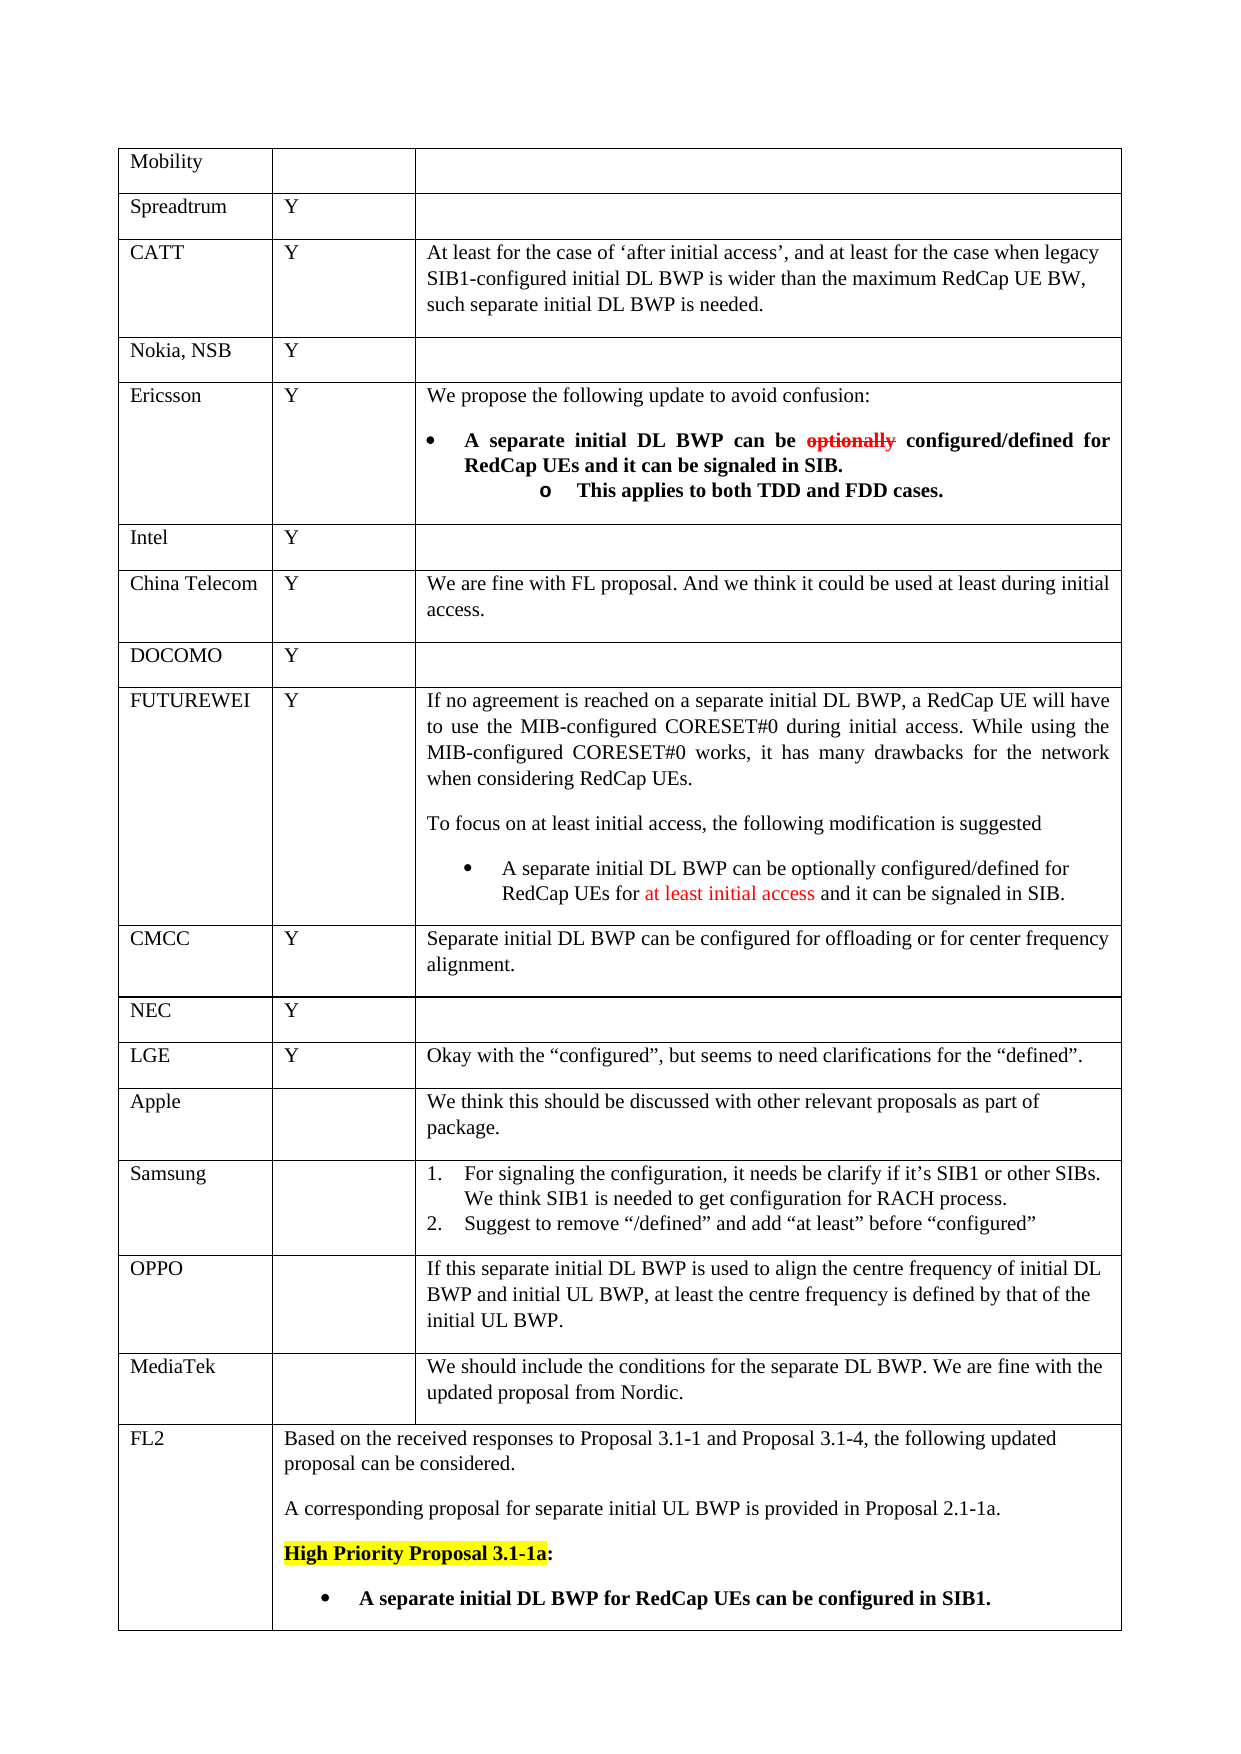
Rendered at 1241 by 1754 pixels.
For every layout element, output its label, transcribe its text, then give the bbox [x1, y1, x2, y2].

table_cell NEC [119, 998, 272, 1042]
table_cell Okay with the “configured”, but seems to need clarifications for the “defined”. [416, 1043, 1121, 1088]
table_cell CMCC [119, 926, 272, 996]
table_cell Nokia, NSB [119, 338, 272, 382]
table_cell Y [273, 194, 415, 239]
table_cell Intel [119, 525, 272, 570]
table_cell OPPO [119, 1256, 272, 1353]
table_cell Separate initial DL BWP can be configured for offloading or for center frequency alignment. [416, 926, 1121, 996]
table_cell [416, 998, 1121, 1042]
table_cell At least for the case of ‘after initial access’, and at least for the case when legacy SIB1-configured initial DL BWP is wider than the maximum RedCap UE BW, such separate initial DL BWP is needed. [416, 240, 1121, 337]
table_cell Y [273, 688, 415, 925]
table_cell [416, 643, 1121, 687]
table_cell FUTUREWEI [119, 688, 272, 925]
table_cell Y [273, 998, 415, 1042]
table_cell If this separate initial DL BWP is used to align the centre frequency of initial DL BWP and initial UL BWP, at least the centre frequency is defined by that of the initial UL BWP. [416, 1256, 1121, 1353]
table_cell We should include the conditions for the separate DL BWP. We are fine with the updated proposal from Nordic. [416, 1354, 1121, 1424]
table_cell Samsung [119, 1161, 272, 1255]
table_cell Y [273, 338, 415, 382]
table_cell We propose the following update to avoid confusion: A separate initial DL BWP can be optionally configured/defined for RedCap UEs and it can be signaled in SIB. This applies to both TDD and FDD cases. [416, 383, 1121, 524]
table_cell [273, 1089, 415, 1159]
table_cell [416, 149, 1121, 193]
table_cell Y [273, 383, 415, 524]
table_cell [273, 1256, 415, 1353]
table_cell CATT [119, 240, 272, 337]
table_cell Y [273, 643, 415, 687]
table_cell Ericsson [119, 383, 272, 524]
table_cell Y [273, 240, 415, 337]
table_cell Y [273, 525, 415, 570]
table_cell [416, 194, 1121, 239]
table_cell LGE [119, 1043, 272, 1088]
table_cell We are fine with FL proposal. And we think it could be used at least during initial access. [416, 571, 1121, 642]
table_cell [273, 1161, 415, 1255]
table_cell FL2 [119, 1425, 272, 1629]
table_cell Y [273, 1043, 415, 1088]
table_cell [119, 149, 272, 193]
table_cell Y [273, 149, 415, 193]
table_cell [273, 1425, 1121, 1629]
table_cell Y [273, 926, 415, 996]
table_cell DOCOMO [119, 643, 272, 687]
table_cell For signaling the configuration, it needs be clarify if it’s SIB1 or other SIBs. We think SIB1 is needed to get configuration for RACH process. Suggest to remove “/defined” and add “at least” before “configured” [416, 1161, 1121, 1255]
table_cell China Telecom [119, 571, 272, 642]
table_cell Y [273, 571, 415, 642]
table_cell Spreadtrum [119, 194, 272, 239]
table_cell If no agreement is reached on a separate initial DL BWP, a RedCap UE will have to use the MIB-configured CORESET#0 during initial access. While using the MIB-configured CORESET#0 works, it has many drawbacks for the network when considering RedCap UEs. To focus on at least initial access, the following modification is suggested A separate initial DL BWP can be optionally configured/defined for RedCap UEs for at least initial access and it can be signaled in SIB. [416, 688, 1121, 925]
table_cell Apple [119, 1089, 272, 1159]
table_cell MediaTek [119, 1354, 272, 1424]
table_cell [416, 338, 1121, 382]
table_cell [273, 1354, 415, 1424]
table_cell We think this should be discussed with other relevant proposals as part of package. [416, 1089, 1121, 1159]
table_cell [416, 525, 1121, 570]
